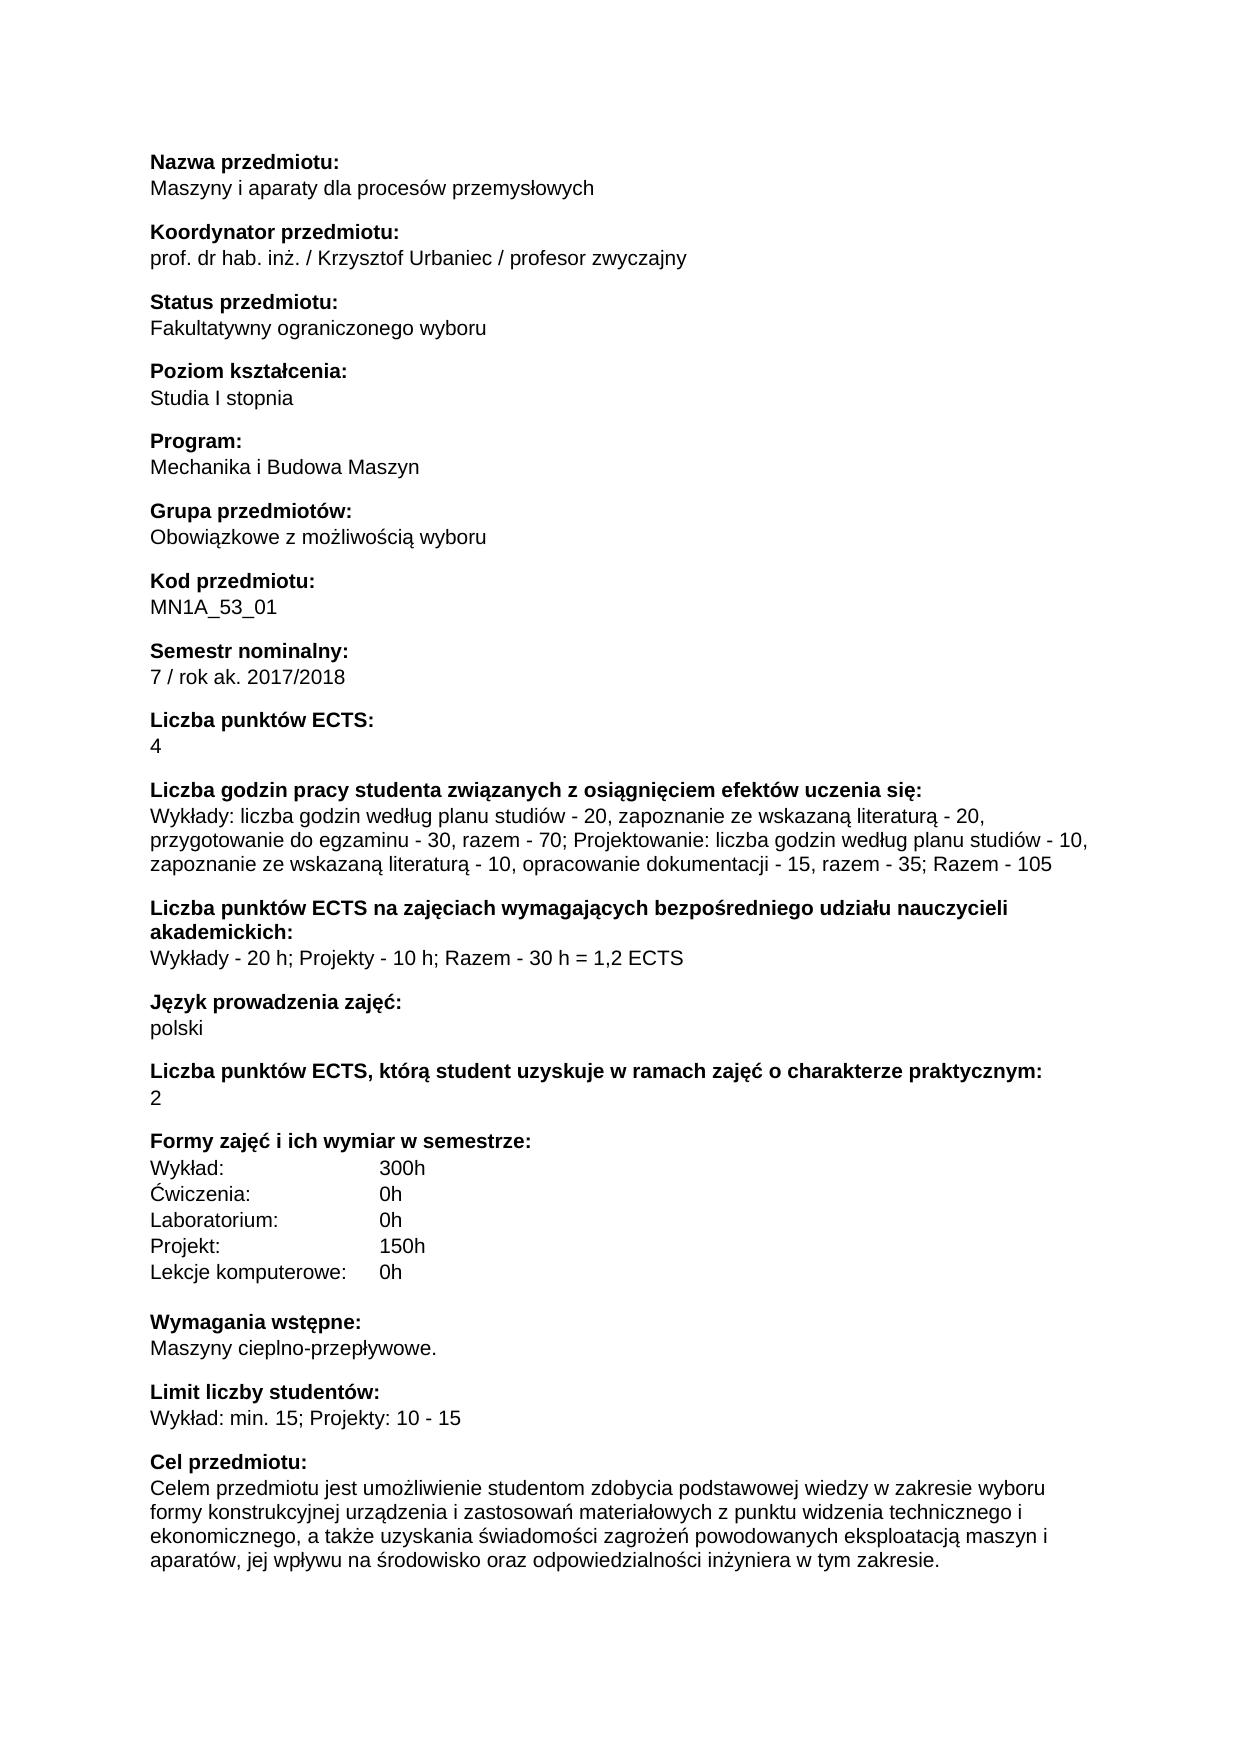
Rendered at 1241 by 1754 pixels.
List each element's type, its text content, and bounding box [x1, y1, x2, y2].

text 4 [150, 734, 1090, 758]
table_header 300h [369, 1156, 597, 1180]
text Wykłady: liczba godzin według planu studiów - 20, zapoznanie ze wskazaną literaturą - 20, przygotowanie do egzaminu - 30, razem - 70; Projektowanie: liczba godzin według planu studiów - 10, zapoznanie ze wskazaną literaturą - 10, opracowanie dokumentacji - 15, razem - 35; Razem - 105 [150, 804, 1090, 876]
text Wymagania wstępne: [150, 1310, 1090, 1334]
text 2 [150, 1085, 1090, 1109]
text Status przedmiotu: [150, 289, 1090, 313]
text Studia I stopnia [150, 385, 1090, 409]
table_cell 0h [369, 1258, 597, 1284]
text Liczba punktów ECTS: [150, 708, 1090, 732]
text 7 / rok ak. 2017/2018 [150, 664, 1090, 688]
text Poziom kształcenia: [150, 359, 1090, 383]
text Celem przedmiotu jest umożliwienie studentom zdobycia podstawowej wiedzy w zakresie wyboru formy konstrukcyjnej urządzenia i zastosowań materiałowych z punktu widzenia technicznego i ekonomicznego, a także uzyskania świadomości zagrożeń powodowanych eksploatacją maszyn i aparatów, jej wpływu na środowisko oraz odpowiedzialności inżyniera w tym zakresie. [150, 1476, 1090, 1571]
text Maszyny cieplno-przepływowe. [150, 1336, 1090, 1360]
text Fakultatywny ograniczonego wyboru [150, 316, 1090, 339]
text Obowiązkowe z możliwością wyboru [150, 525, 1090, 549]
table_cell Ćwiczenia: [140, 1182, 367, 1206]
text Mechanika i Budowa Maszyn [150, 455, 1090, 479]
text polski [150, 1016, 1090, 1039]
text Maszyny i aparaty dla procesów przemysłowych [150, 176, 1090, 200]
text Cel przedmiotu: [150, 1449, 1090, 1473]
text Grupa przedmiotów: [150, 499, 1090, 523]
table_cell Projekt: [140, 1234, 367, 1258]
table_cell Lekcje komputerowe: [140, 1260, 367, 1284]
text Liczba godzin pracy studenta związanych z osiągnięciem efektów uczenia się: [150, 778, 1090, 802]
table_cell 0h [369, 1206, 597, 1232]
text prof. dr hab. inż. / Krzysztof Urbaniec / profesor zwyczajny [150, 246, 1090, 270]
text Język prowadzenia zajęć: [150, 989, 1090, 1013]
text Program: [150, 429, 1090, 453]
table_header Wykład: [140, 1156, 367, 1180]
text Formy zajęć i ich wymiar w semestrze: [150, 1129, 1090, 1153]
table_cell Laboratorium: [140, 1208, 367, 1232]
text MN1A_53_01 [150, 595, 1090, 619]
text Nazwa przedmiotu: [150, 150, 1090, 174]
text Limit liczby studentów: [150, 1380, 1090, 1404]
text Wykład: min. 15; Projekty: 10 - 15 [150, 1406, 1090, 1430]
text Koordynator przedmiotu: [150, 220, 1090, 244]
text Liczba punktów ECTS na zajęciach wymagających bezpośredniego udziału nauczycieli akademickich: [150, 896, 1090, 944]
text Liczba punktów ECTS, którą student uzyskuje w ramach zajęć o charakterze praktycznym: [150, 1059, 1090, 1083]
text Kod przedmiotu: [150, 569, 1090, 593]
text Wykłady - 20 h; Projekty - 10 h; Razem - 30 h = 1,2 ECTS [150, 946, 1090, 970]
table_cell 0h [369, 1180, 597, 1206]
text Semestr nominalny: [150, 638, 1090, 662]
table_cell 150h [369, 1232, 597, 1258]
